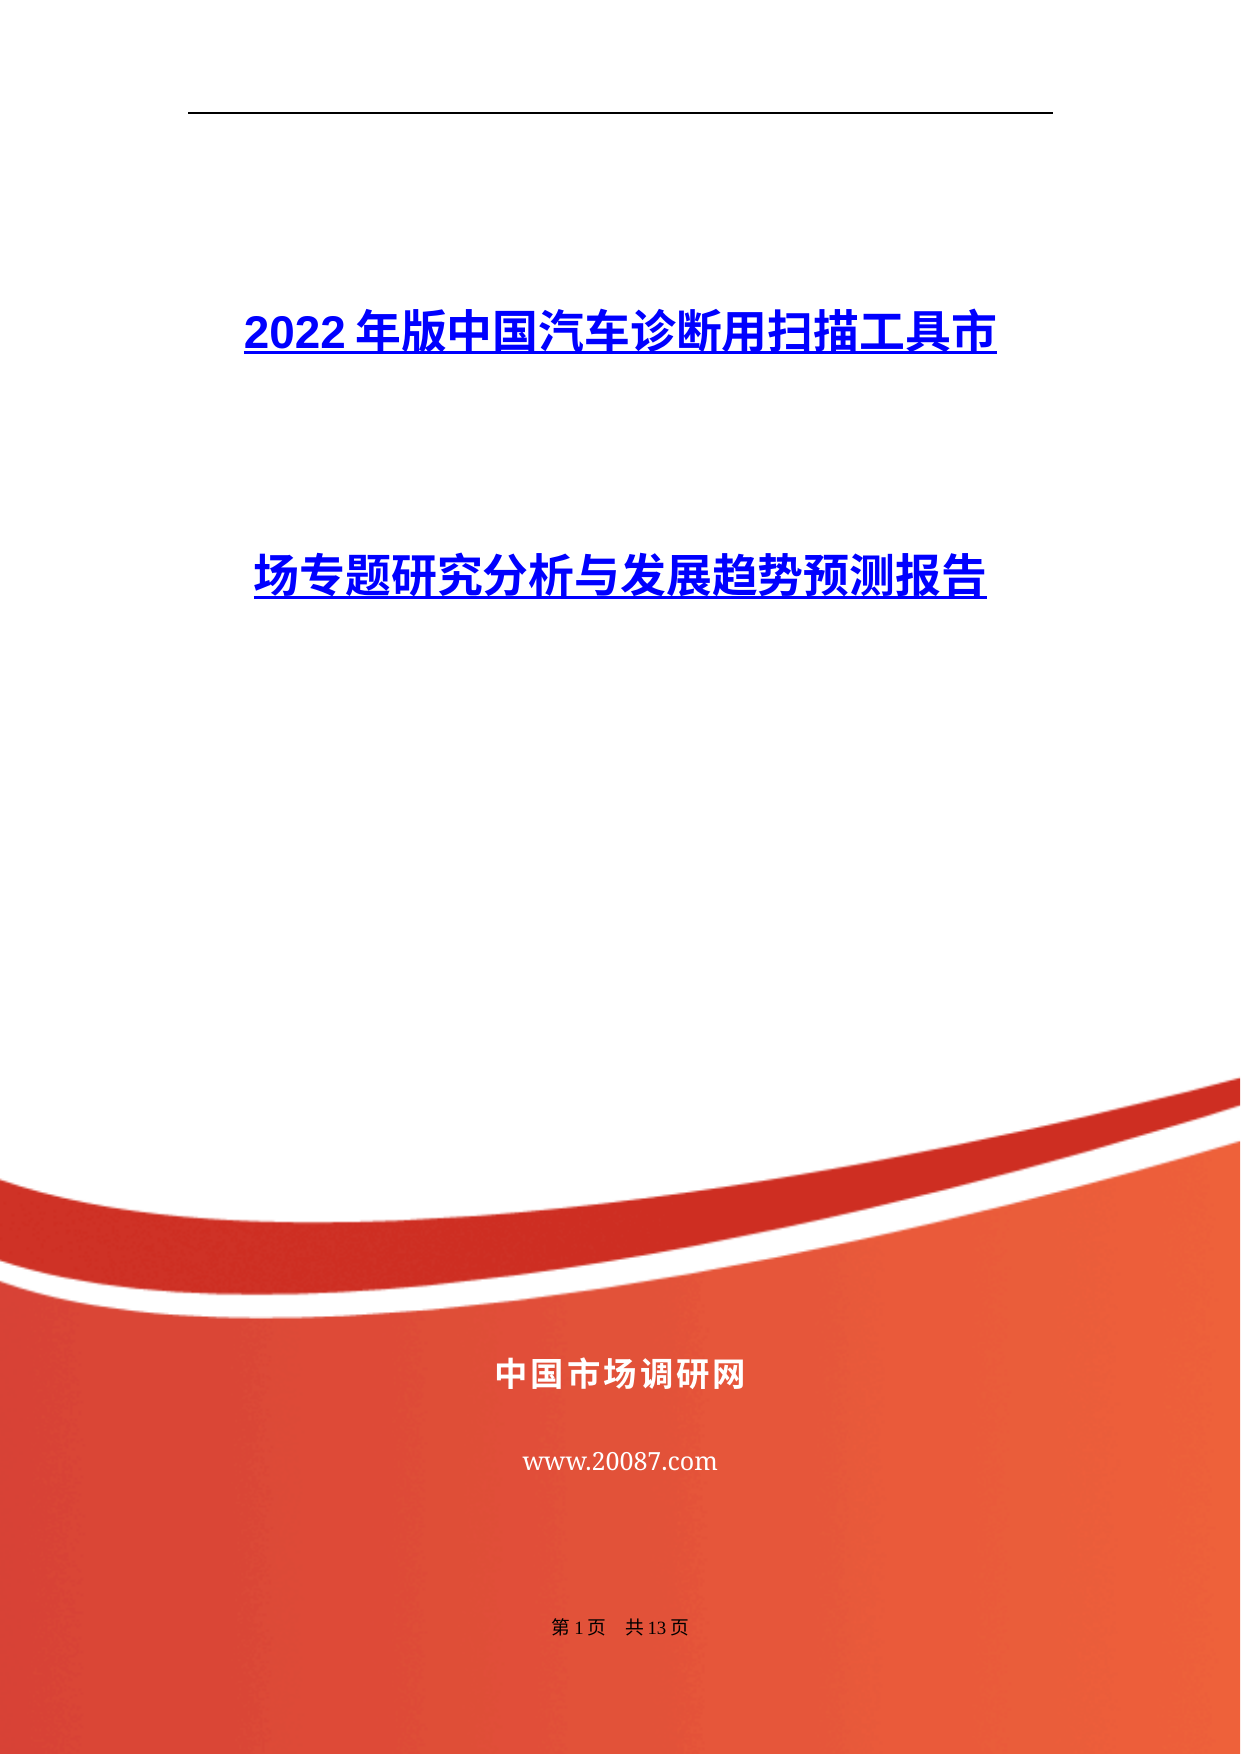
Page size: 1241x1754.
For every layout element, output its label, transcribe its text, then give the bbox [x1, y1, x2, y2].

text www.20087.com [187, 1428, 1053, 1493]
table_header 2022年版中国汽车诊断用扫描工具市场专题研究分析与发展趋势预测报告 [188, 207, 1053, 773]
subtitle 中国市场调研网 [187, 1339, 1053, 1404]
picture [0, 1006, 1241, 1754]
